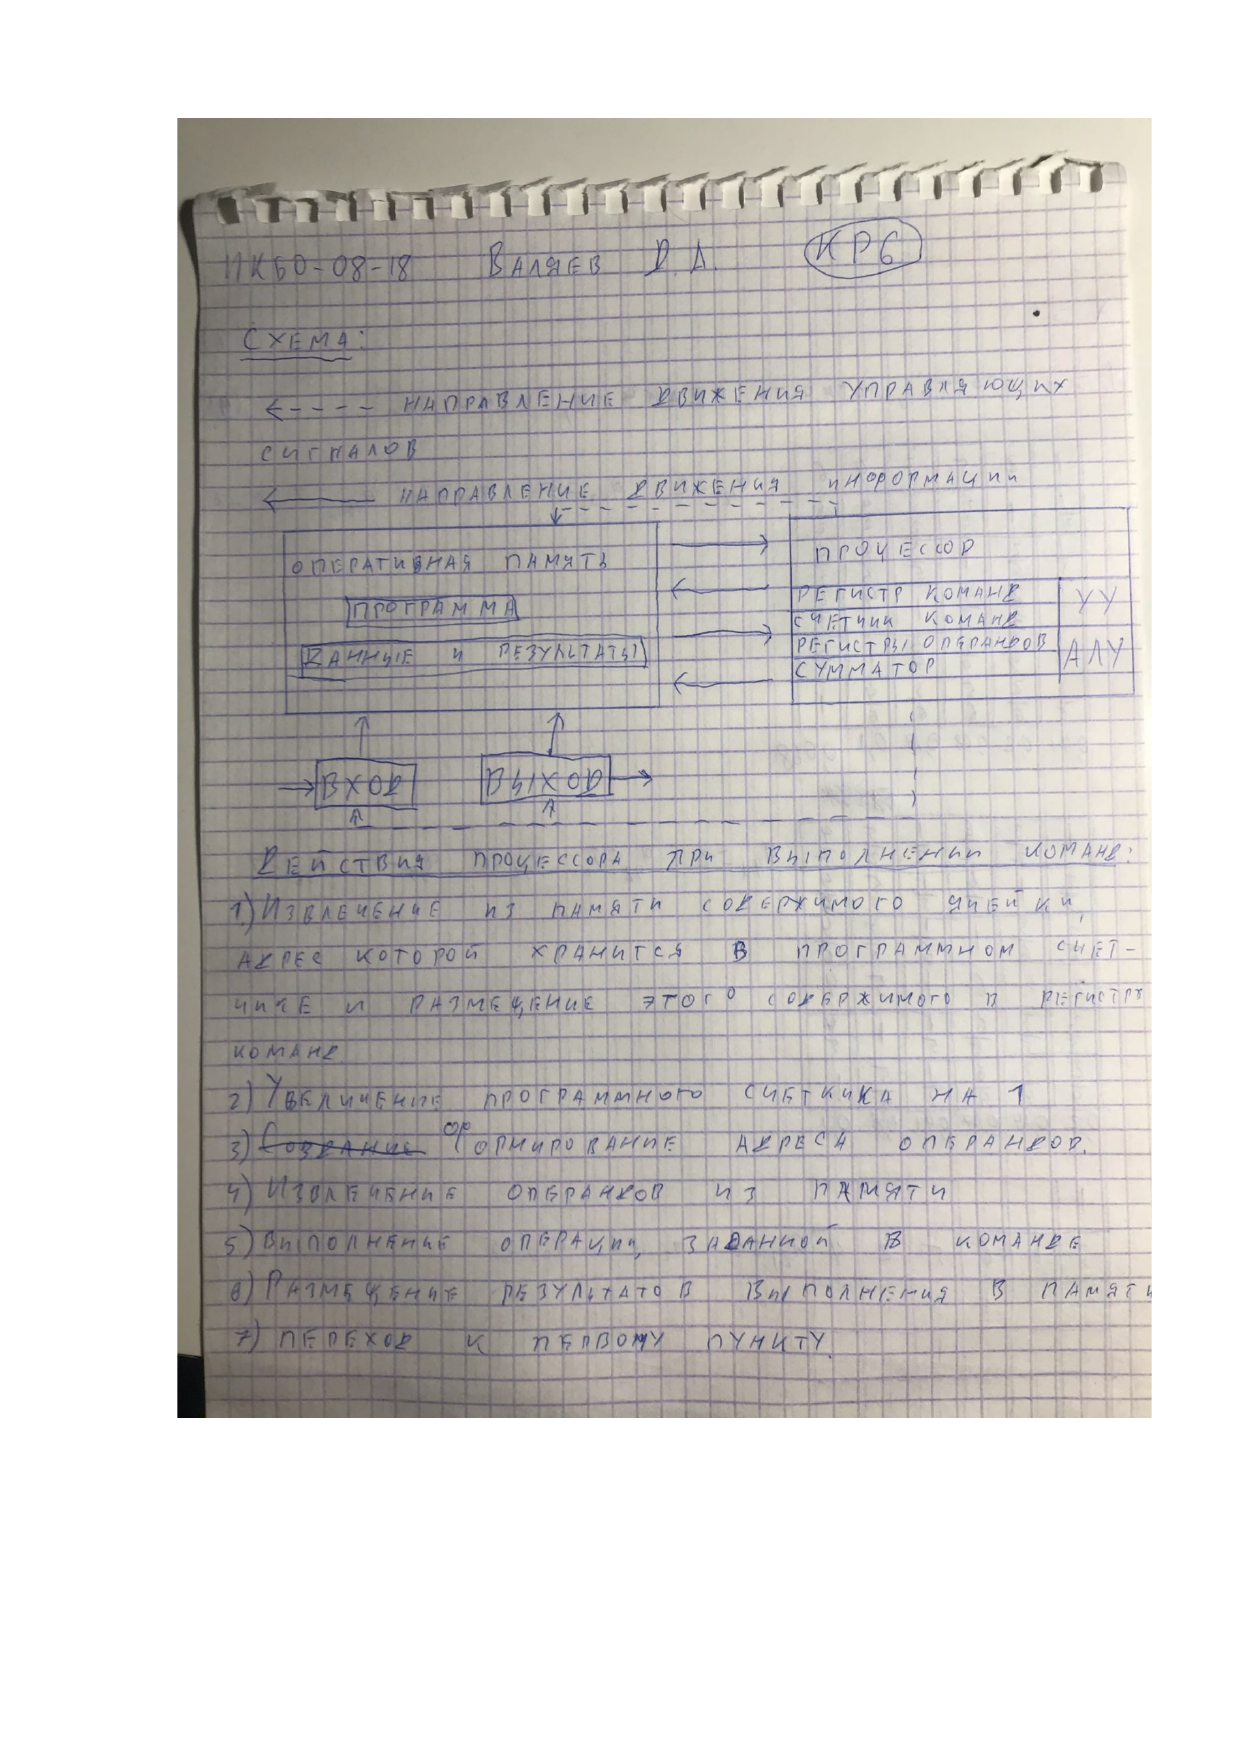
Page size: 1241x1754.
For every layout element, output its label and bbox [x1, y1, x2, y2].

picture [177, 118, 1152, 1418]
